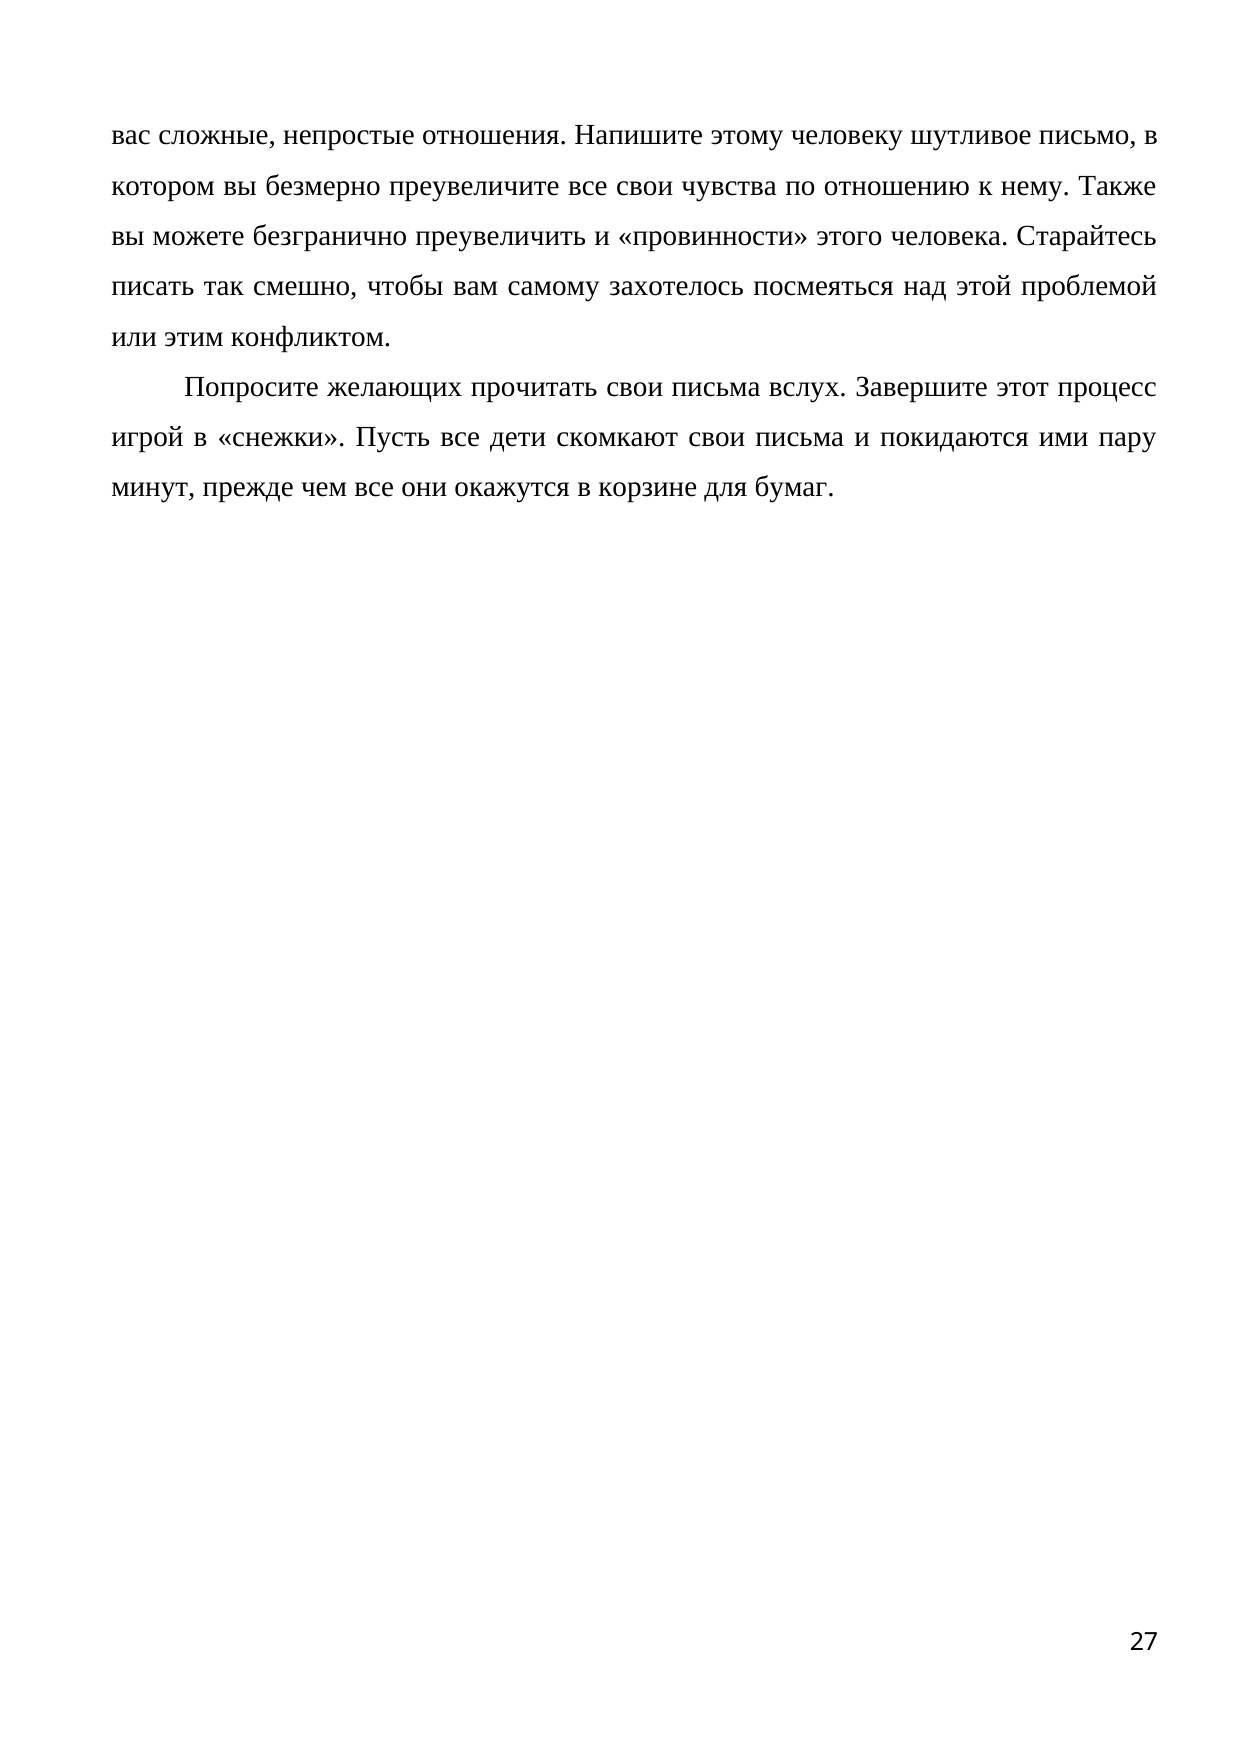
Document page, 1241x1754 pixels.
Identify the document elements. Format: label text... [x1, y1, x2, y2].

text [111, 117, 1158, 352]
text Попросите желающих прочитать свои письма вслух. Завершите этот процесс игрой в «снежки». Пусть все дети скомкают свои письма и покидаются ими пару минут, прежде чем все они окажутся в корзине для бумаг. [111, 369, 1158, 503]
